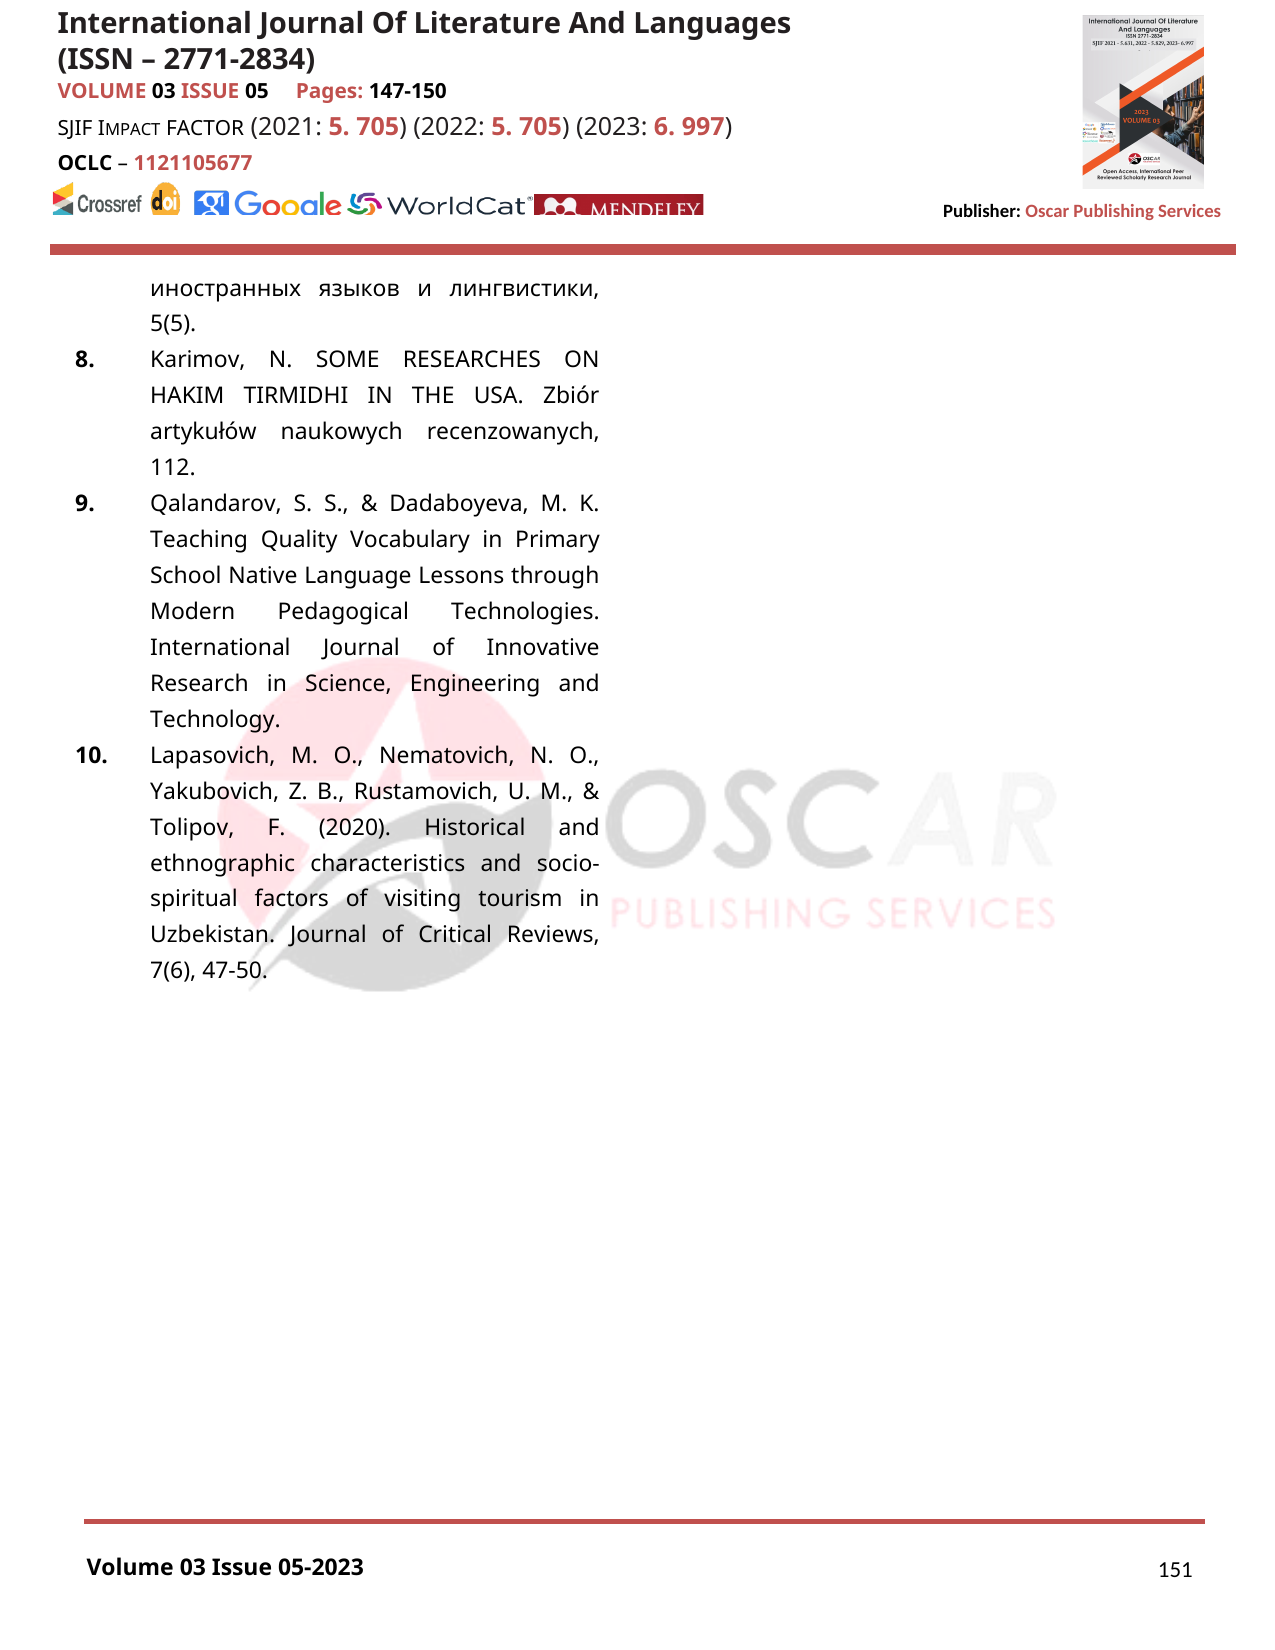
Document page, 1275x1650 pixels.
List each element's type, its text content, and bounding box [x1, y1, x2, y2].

picture [1082, 15, 1204, 189]
list Lapasovich, M. O., Nematovich, N. O., Yakubovich, Z. B., Rustamovich, U. M., & Tolipov, F. (2020). Historical and ethnographic characteristics and socio-spiritual factors of visiting tourism in Uzbekistan. Journal of Critical Reviews, 7(6), 47-50. [75, 739, 600, 986]
list Qalandarov, S. S., & Dadaboyeva, M. K. Teaching Quality Vocabulary in Primary School Native Language Lessons through Modern Pedagogical Technologies. International Journal of Innovative Research in Science, Engineering and Technology. [75, 487, 600, 734]
picture [45, 180, 704, 215]
list Karimov, N. SOME RESEARCHES ON HAKIM TIRMIDHI IN THE USA. Zbiór artykułów naukowych recenzowanych, 112. [75, 343, 600, 482]
list Nazarov, R. (2023). USING MODERN TECHNOLOGIES IN TEACHING ENGLISH IN TEACHING ENGLISH. Журнал иностранных языков и лингвистики, 5(5). [75, 271, 600, 339]
